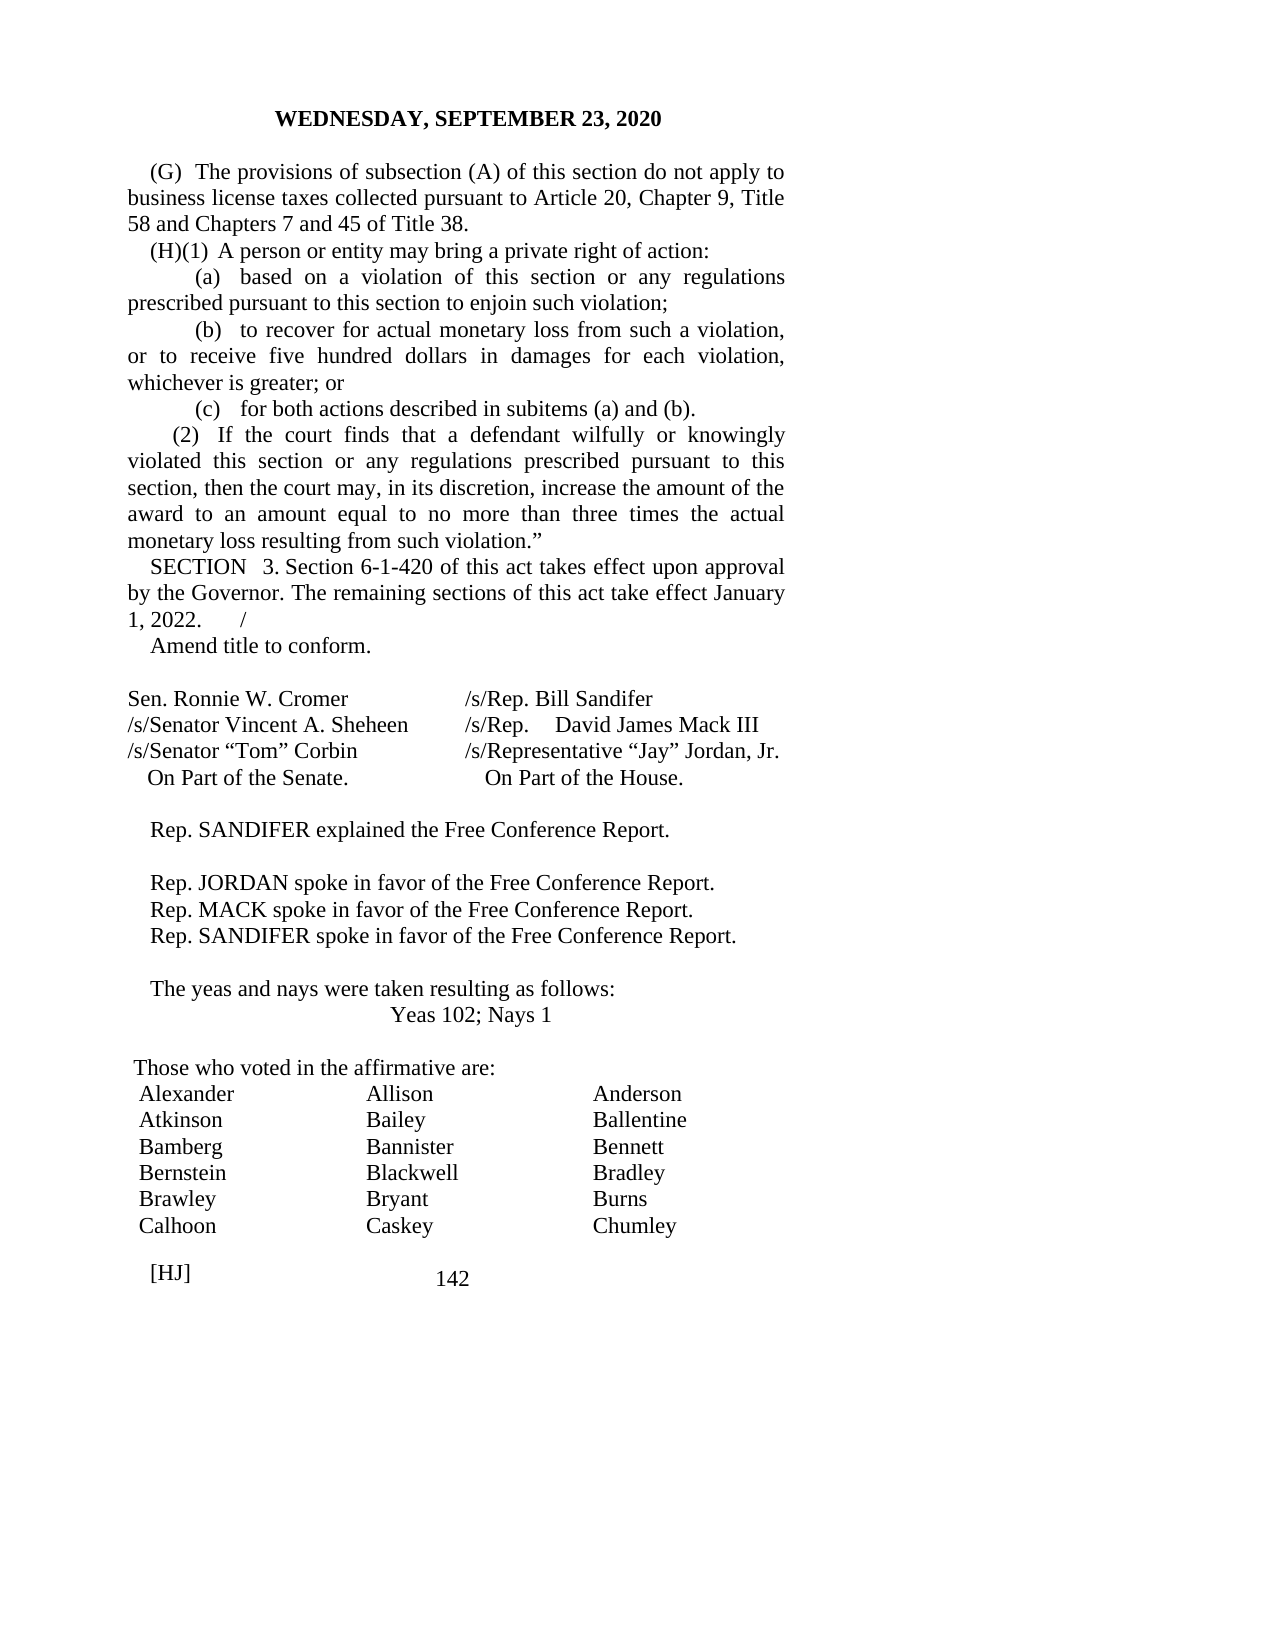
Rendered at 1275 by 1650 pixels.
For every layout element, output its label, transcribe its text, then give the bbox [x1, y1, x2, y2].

text Yeas 102; Nays 1 [127, 1001, 786, 1027]
text SECTION 3. Section 6-1-420 of this act takes effect upon approval by the Governor. The remaining sections of this act take effect January 1, 2022. / [127, 553, 786, 632]
text /s/Senator Vincent A. Sheheen /s/Rep. David James Mack III [127, 711, 786, 737]
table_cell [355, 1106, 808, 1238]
text Rep. SANDIFER explained the Free Conference Report. [127, 817, 786, 843]
text (G) The provisions of subsection (A) of this section do not apply to business license taxes collected pursuant to Article 20, Chapter 9, Title 58 and Chapters 7 and 45 of Title 38. [127, 158, 786, 237]
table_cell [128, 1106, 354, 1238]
text /s/Senator “Tom” Corbin /s/Representative “Jay” Jordan, Jr. [127, 737, 786, 764]
text (c) for both actions described in subitems (a) and (b). [127, 395, 786, 421]
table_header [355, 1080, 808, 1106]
text (2) If the court finds that a defendant wilfully or knowingly violated this section or any regulations prescribed pursuant to this section, then the court may, in its discretion, increase the amount of the award to an amount equal to no more than three times the actual monetary loss resulting from such violation.” [127, 421, 786, 553]
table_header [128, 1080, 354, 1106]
text The yeas and nays were taken resulting as follows: [127, 975, 786, 1001]
text Rep. JORDAN spoke in favor of the Free Conference Report. [127, 869, 786, 896]
text Rep. SANDIFER spoke in favor of the Free Conference Report. [127, 922, 786, 948]
text (b) to recover for actual monetary loss from such a violation, or to receive five hundred dollars in damages for each violation, whichever is greater; or [127, 316, 786, 395]
text Those who voted in the affirmative are: [127, 1054, 786, 1080]
text Sen. Ronnie W. Cromer /s/Rep. Bill Sandifer [127, 685, 786, 711]
text Rep. MACK spoke in favor of the Free Conference Report. [127, 896, 786, 922]
text (a) based on a violation of this section or any regulations prescribed pursuant to this section to enjoin such violation; [127, 263, 786, 316]
text Amend title to conform. [127, 632, 786, 658]
text On Part of the Senate. On Part of the House. [127, 764, 786, 790]
text (H)(1) A person or entity may bring a private right of action: [127, 237, 786, 263]
